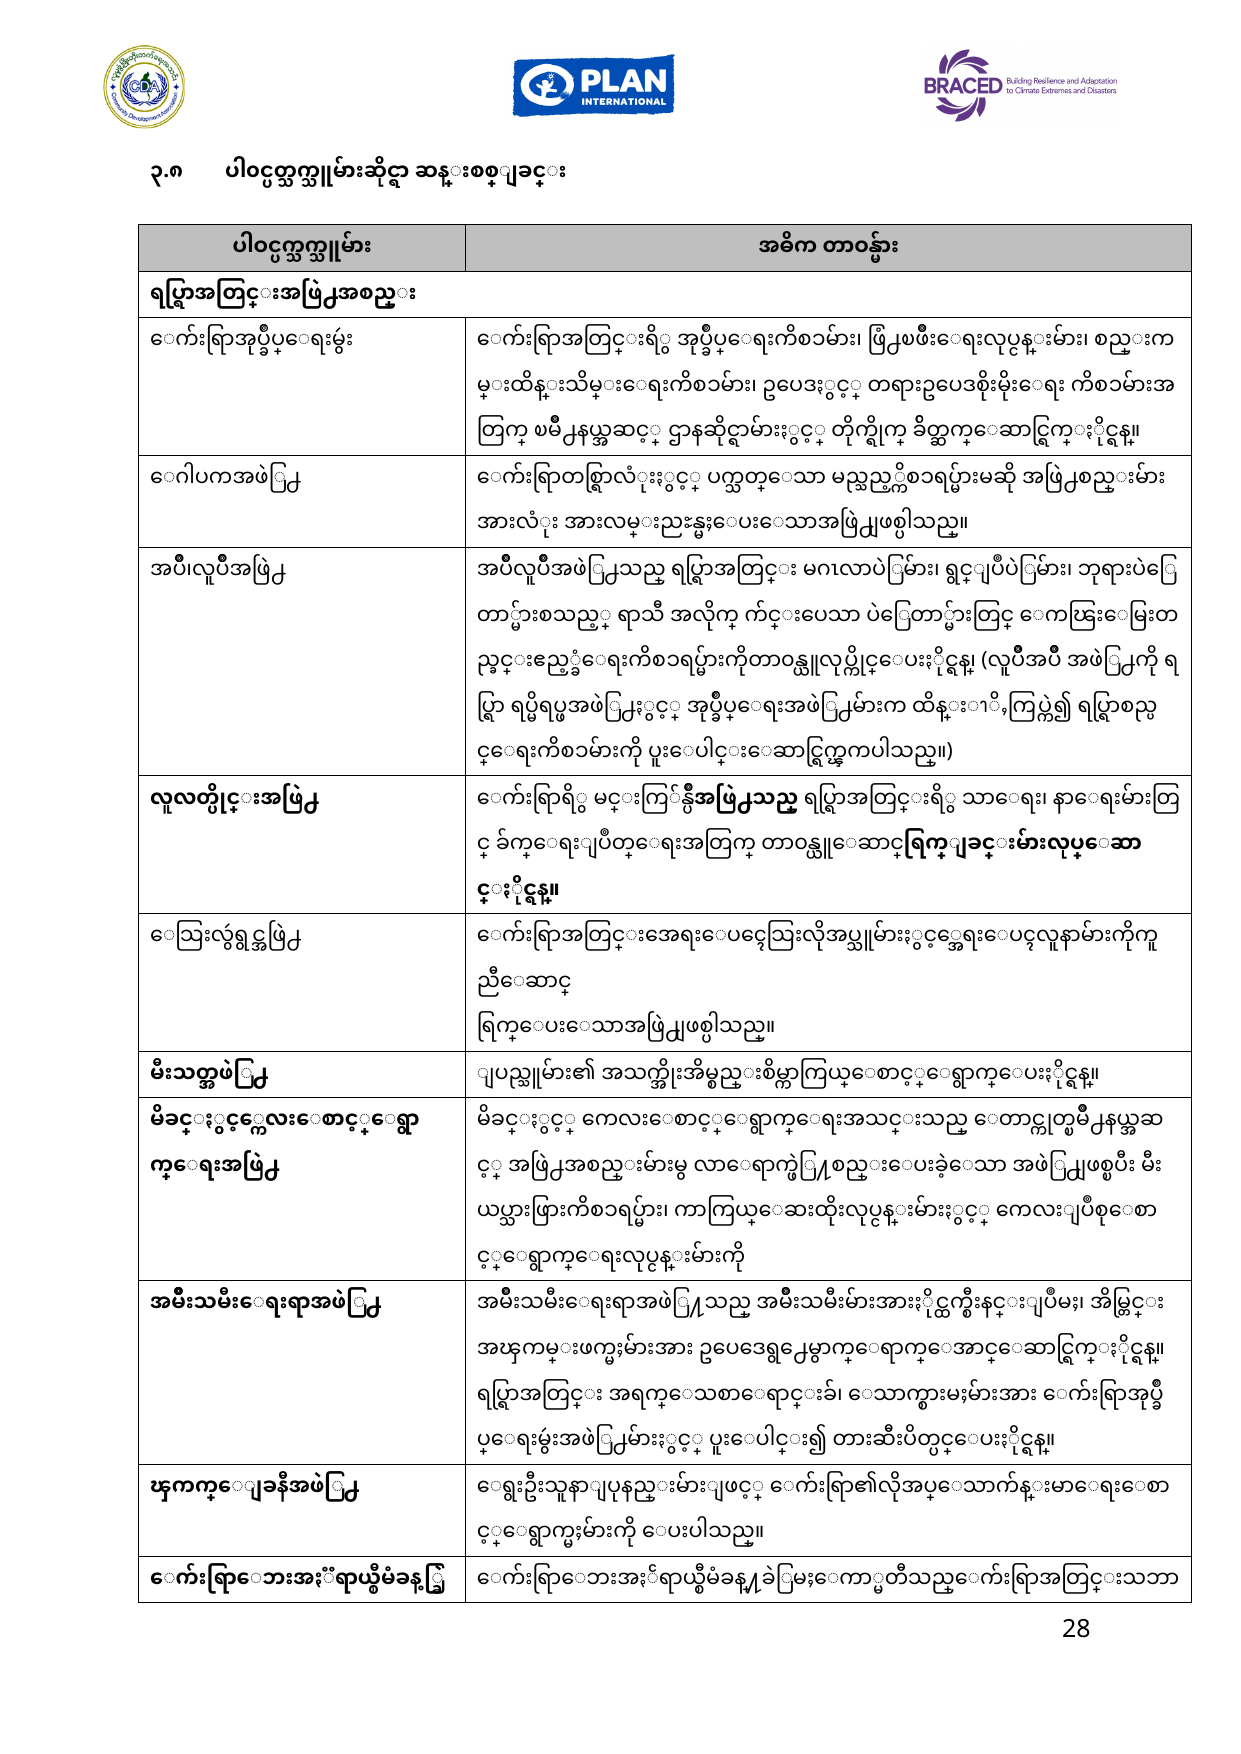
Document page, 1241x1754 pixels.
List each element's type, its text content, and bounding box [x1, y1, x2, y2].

table_cell မီးသတ္အဖဲြ႕ [139, 1052, 465, 1097]
table_cell ရပ္ရြာအတြင္းအဖြဲ႕အစည္း [139, 272, 1191, 317]
picture [509, 52, 678, 120]
picture [920, 45, 1122, 125]
table_cell ေက်းရြာအတြင္းရိွ အုပ္ခ်ဳပ္ေရးကိစၥမ်ား၊ ဖြံ႕ၿဖိဳးေရးလုပ္ငန္းမ်ား၊ စည္းကမ္းထိန္းသိမ္းေရးကိစၥမ်ား၊ ဥပေဒႏွင့္ တရားဥပေဒစိုးမိုးေရး ကိစၥမ်ားအတြက္ ၿမိဳ႕နယ္အဆင့္ ဌာနဆိုင္ရာမ်ားႏွင့္ တိုက္ရိုက္ ခ်ိတ္ဆက္ေဆာင္ရြက္ႏိုင္ရန္။ [466, 318, 1191, 455]
table_cell ေဂါပကအဖဲြ႕ [139, 456, 465, 547]
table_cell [139, 1557, 465, 1602]
table_header အဓိက တာဝန္မ်ား [466, 225, 1191, 271]
picture [103, 45, 185, 129]
table_cell အမ်ိဳးသမီးေရးရာအဖဲြ႔သည္ အမ်ိဳးသမီးမ်ားအားႏိုင္ထက္စီးနင္းျပဳမႈ၊ အိမ္တြင္းအၾကမ္းဖက္မႈမ်ားအား ဥပေဒေရွ႕ေမွာက္ေရာက္ေအာင္ေဆာင္ရြက္ႏိုင္ရန္။ ရပ္ရြာအတြင္း အရက္ေသစာေရာင္းခ်၊ ေသာက္စားမႈမ်ားအား ေက်းရြာအုပ္ခ်ဳပ္ေရးမွဴးအဖဲြ႕မ်ားႏွင့္ ပူးေပါင္း၍ တားဆီးပိတ္ပင္ေပးႏိုင္ရန္။ [466, 1281, 1191, 1463]
table_cell အပ်ဳိ၊လူပ်ဳိအဖြဲ႕ [139, 548, 465, 775]
table_cell အမ်ိဳးသမီးေရးရာအဖဲြ႕ [139, 1281, 465, 1463]
table_header ပါဝင္ပက္သက္သူမ်ား [139, 225, 465, 271]
table_cell မိခင္ႏွင့္ ကေလးေစာင့္ေရွာက္ေရးအသင္းသည္ ေတာင္ကုတ္ၿမိဳ႕နယ္အဆင့္ အဖြဲ႕အစည္းမ်ားမွ လာေရာက္ဖဲြ႔စည္းေပးခဲ့ေသာ အဖဲြ႕ျဖစ္ၿပီး မီးယပ္သားဖြားကိစၥရပ္မ်ား၊ ကာကြယ္ေဆးထိုးလုပ္ငန္းမ်ားႏွင့္ ကေလးျပဳစုေစာင့္ေရွာက္ေရးလုပ္ငန္းမ်ားကို [466, 1098, 1191, 1280]
text ၃.၈ ပါ၀င္ပတ္သက္သူမ်ားဆိုင္ရာ ဆန္းစစ္ျခင္း [150, 150, 1090, 196]
table_cell ေက်းရြာရိွ မင္းကြ်န္ပ်ိဳအဖြဲ႕သည္ ရပ္ရြာအတြင္းရိွ သာေရး၊ နာေရးမ်ားတြင္ ခ်က္ေရးျပဳတ္ေရးအတြက္ တာ၀န္ယူေဆာင္ရြက္ျခင္းမ်ားလုပ္ေဆာင္ႏိုင္ရန္။ [466, 776, 1191, 913]
table_cell ေက်းရြာအတြင္းအေရးေပၚေသြးလိုအပ္သူမ်ားႏွင့္အေရးေပၚလူနာမ်ားကိုကူညီေဆာင္ ရြက္ေပးေသာအဖြဲ႕ျဖစ္ပါသည္။ [466, 914, 1191, 1051]
table_cell ေက်းရြာအုပ္ခ်ဳပ္ေရးမွဴး [139, 318, 465, 455]
table_cell ေသြးလွဴရွင္အဖြဲ႕ [139, 914, 465, 1051]
table_cell ေရွးဦးသူနာျပုနည္းမ်ားျဖင့္ ေက်းရြာ၏လိုအပ္ေသာက်န္းမာေရးေစာင့္ေရွာက္မႈမ်ားကို ေပးပါသည္။ [466, 1465, 1191, 1556]
table_cell လူလတ္ပိုင္းအဖြဲ႕ [139, 776, 465, 913]
table_cell အပ်ိဳလူပ်ိဳအဖဲြ႕သည္ ရပ္ရြာအတြင္း မဂၤလာပဲြမ်ား၊ ရွင္ျပဳပဲြမ်ား၊ ဘုရားပဲြေတာ္မ်ားစသည့္ ရာသီ အလိုက္ က်င္းပေသာ ပဲြေတာ္မ်ားတြင္ ေကၽြးေမြးတည္ခင္းဧည့္ခံေရးကိစၥရပ္မ်ားကိုတာ၀န္ယူလုပ္ကိုင္ေပးႏိုင္ရန္၊ (လူပ်ိဳအပ်ိဳ အဖဲြ႕ကို ရပ္ရြာ ရပ္မိရပ္ဖအဖဲြ႕ႏွင့္ အုပ္ခ်ဳပ္ေရးအဖဲြ႕မ်ားက ထိန္းၫိႇကြပ္ကဲ၍ ရပ္ရြာစည္ပင္ေရးကိစၥမ်ားကို ပူးေပါင္းေဆာင္ရြက္ၾကပါသည္။) [466, 548, 1191, 775]
table_cell ေက်းရြာတစ္ရြာလံုးႏွင့္ ပက္သတ္ေသာ မည္သည့္ကိစၥရပ္မ်ားမဆို အဖြဲ႕စည္းမ်ားအားလံုး အားလမ္းညႊန္မႈေပးေသာအဖြဲ႕ျဖစ္ပါသည္။ [466, 456, 1191, 547]
table_cell ၾကက္ေျခနီအဖဲြ႕ [139, 1465, 465, 1556]
table_cell ျပည္သူမ်ား၏ အသက္အိုးအိမ္စည္းစိမ္ကာကြယ္ေစာင့္ေရွာက္ေပးႏိုင္ရန္။ [466, 1052, 1191, 1097]
table_cell မိခင္ႏွင့္ကေလးေစာင့္ေရွာက္ေရးအဖြဲ႕ [139, 1098, 465, 1280]
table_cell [466, 1557, 1191, 1602]
